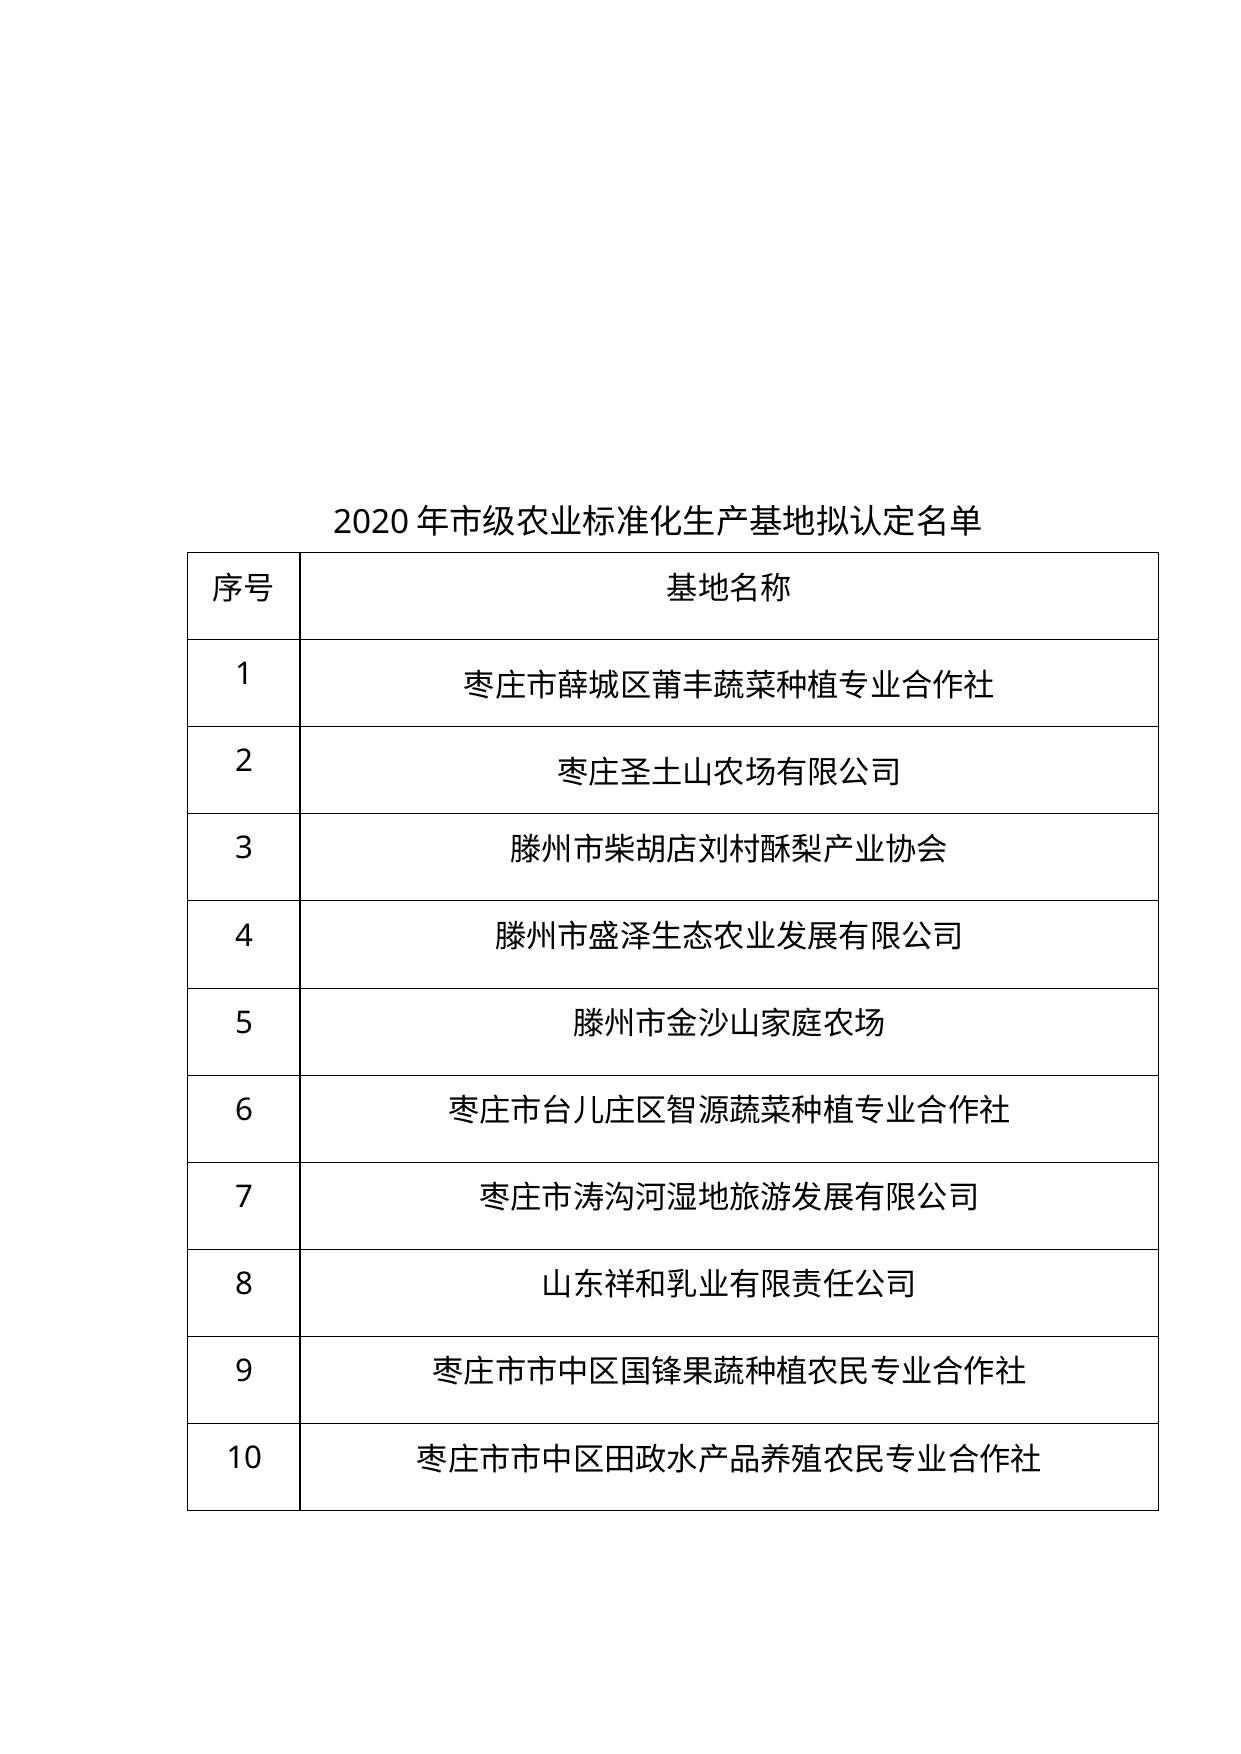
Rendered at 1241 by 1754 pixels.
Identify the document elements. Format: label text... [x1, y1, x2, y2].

table_cell 6 [188, 1076, 299, 1162]
table_cell 滕州市金沙山家庭农场 [301, 989, 1158, 1074]
table_cell 滕州市盛泽生态农业发展有限公司 [301, 901, 1158, 987]
table_cell 5 [188, 989, 299, 1074]
table_cell 7 [188, 1163, 299, 1249]
table_cell 枣庄市涛沟河湿地旅游发展有限公司 [301, 1163, 1158, 1249]
table_cell 枣庄市台儿庄区智源蔬菜种植专业合作社 [301, 1076, 1158, 1162]
table_cell 4 [188, 901, 299, 987]
table_cell 滕州市柴胡店刘村酥梨产业协会 [301, 814, 1158, 900]
table_cell 枣庄市市中区田政水产品养殖农民专业合作社 [301, 1424, 1158, 1510]
table_cell 山东祥和乳业有限责任公司 [301, 1250, 1158, 1336]
table_cell 枣庄圣土山农场有限公司 [301, 727, 1158, 813]
text 2020年市级农业标准化生产基地拟认定名单 [187, 487, 1053, 552]
table_cell 9 [188, 1337, 299, 1423]
table_cell 1 [188, 640, 299, 726]
table_cell 2 [188, 727, 299, 813]
table_cell 8 [188, 1250, 299, 1336]
table_cell 10 [188, 1424, 299, 1510]
table_cell 3 [188, 814, 299, 900]
table_header 序号 [188, 553, 299, 639]
table_cell 枣庄市薛城区莆丰蔬菜种植专业合作社 [301, 640, 1158, 726]
table_header 基地名称 [301, 553, 1158, 639]
table_cell 枣庄市市中区国锋果蔬种植农民专业合作社 [301, 1337, 1158, 1423]
